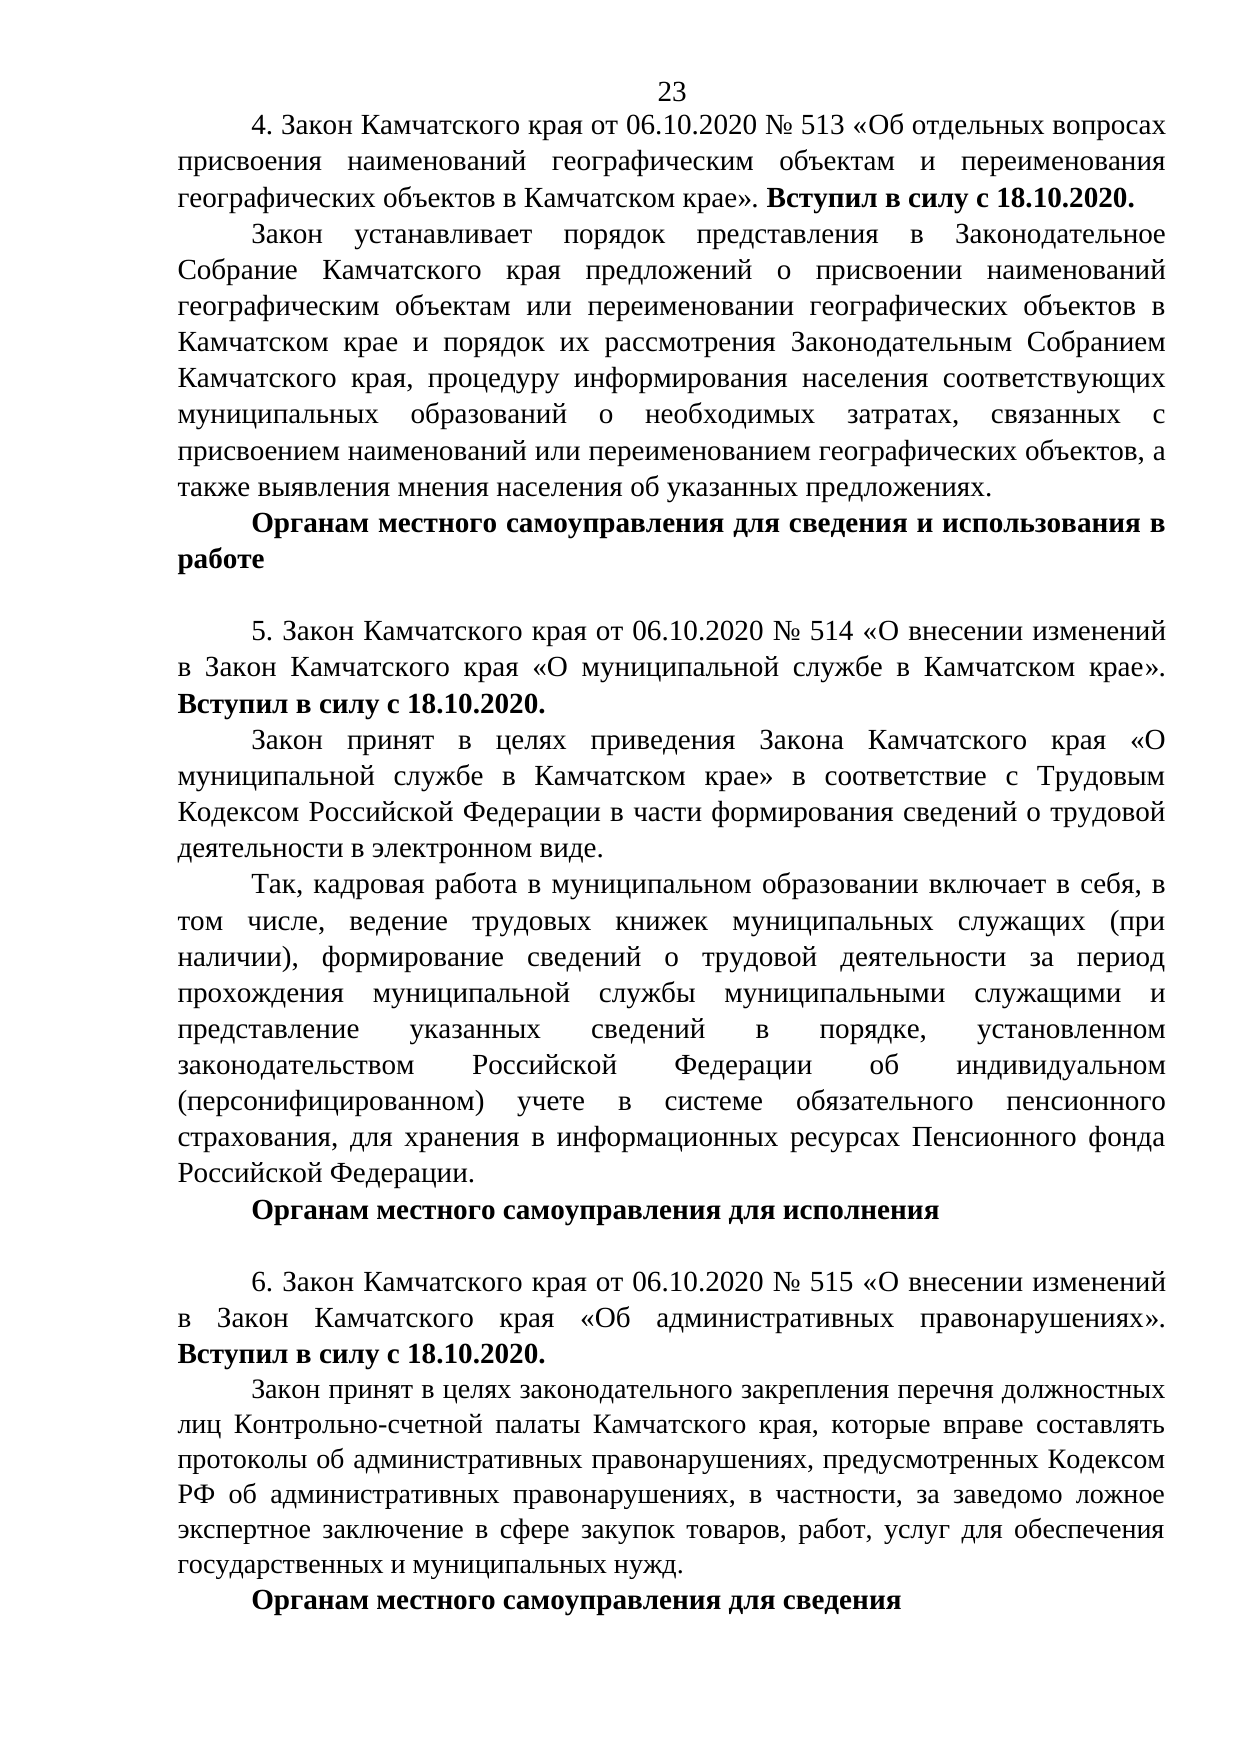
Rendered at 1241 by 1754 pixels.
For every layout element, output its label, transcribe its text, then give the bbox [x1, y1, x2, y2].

text Так, кадровая работа в муниципальном образовании включает в себя, в том числе, ведение трудовых книжек муниципальных служащих (при наличии), формирование сведений о трудовой деятельности за период прохождения муниципальной службы муниципальными служащими и представление указанных сведений в порядке, установленном законодательством Российской Федерации об индивидуальном (персонифицированном) учете в системе обязательного пенсионного страхования, для хранения в информационных ресурсах Пенсионного фонда Российской Федерации. [177, 866, 1166, 1189]
text 5. Закон Камчатского края от 06.10.2020 № 514 «О внесении изменений в Закон Камчатского края «О муниципальной службе в Камчатском крае». Вступил в силу с 18.10.2020. [177, 613, 1166, 719]
text Органам местного самоуправления для сведения и использования в работе [177, 505, 1166, 575]
text Закон принят в целях законодательного закрепления перечня должностных лиц Контрольно-счетной палаты Камчатского края, которые вправе составлять протоколы об административных правонарушениях, предусмотренных Кодексом РФ об административных правонарушениях, в частности, за заведомо ложное экспертное заключение в сфере закупок товаров, работ, услуг для обеспечения государственных и муниципальных нужд. [177, 1372, 1166, 1579]
text 6. Закон Камчатского края от 06.10.2020 № 515 «О внесении изменений в Закон Камчатского края «Об административных правонарушениях». Вступил в силу с 18.10.2020. [177, 1264, 1166, 1370]
text 4. Закон Камчатского края от 06.10.2020 № 513 «Об отдельных вопросах присвоения наименований географическим объектам и переименования географических объектов в Камчатском крае». Вступил в силу с 18.10.2020. [177, 107, 1166, 213]
text Органам местного самоуправления для сведения [177, 1582, 1166, 1615]
text Закон принят в целях приведения Закона Камчатского края «О муниципальной службе в Камчатском крае» в соответствие с Трудовым Кодексом Российской Федерации в части формирования сведений о трудовой деятельности в электронном виде. [177, 722, 1166, 864]
text Закон устанавливает порядок представления в Законодательное Собрание Камчатского края предложений о присвоении наименований географическим объектам или переименовании географических объектов в Камчатском крае и порядок их рассмотрения Законодательным Собранием Камчатского края, процедуру информирования населения соответствующих муниципальных образований о необходимых затратах, связанных с присвоением наименований или переименованием географических объектов, а также выявления мнения населения об указанных предложениях. [177, 216, 1166, 502]
text Органам местного самоуправления для исполнения [177, 1192, 1166, 1225]
